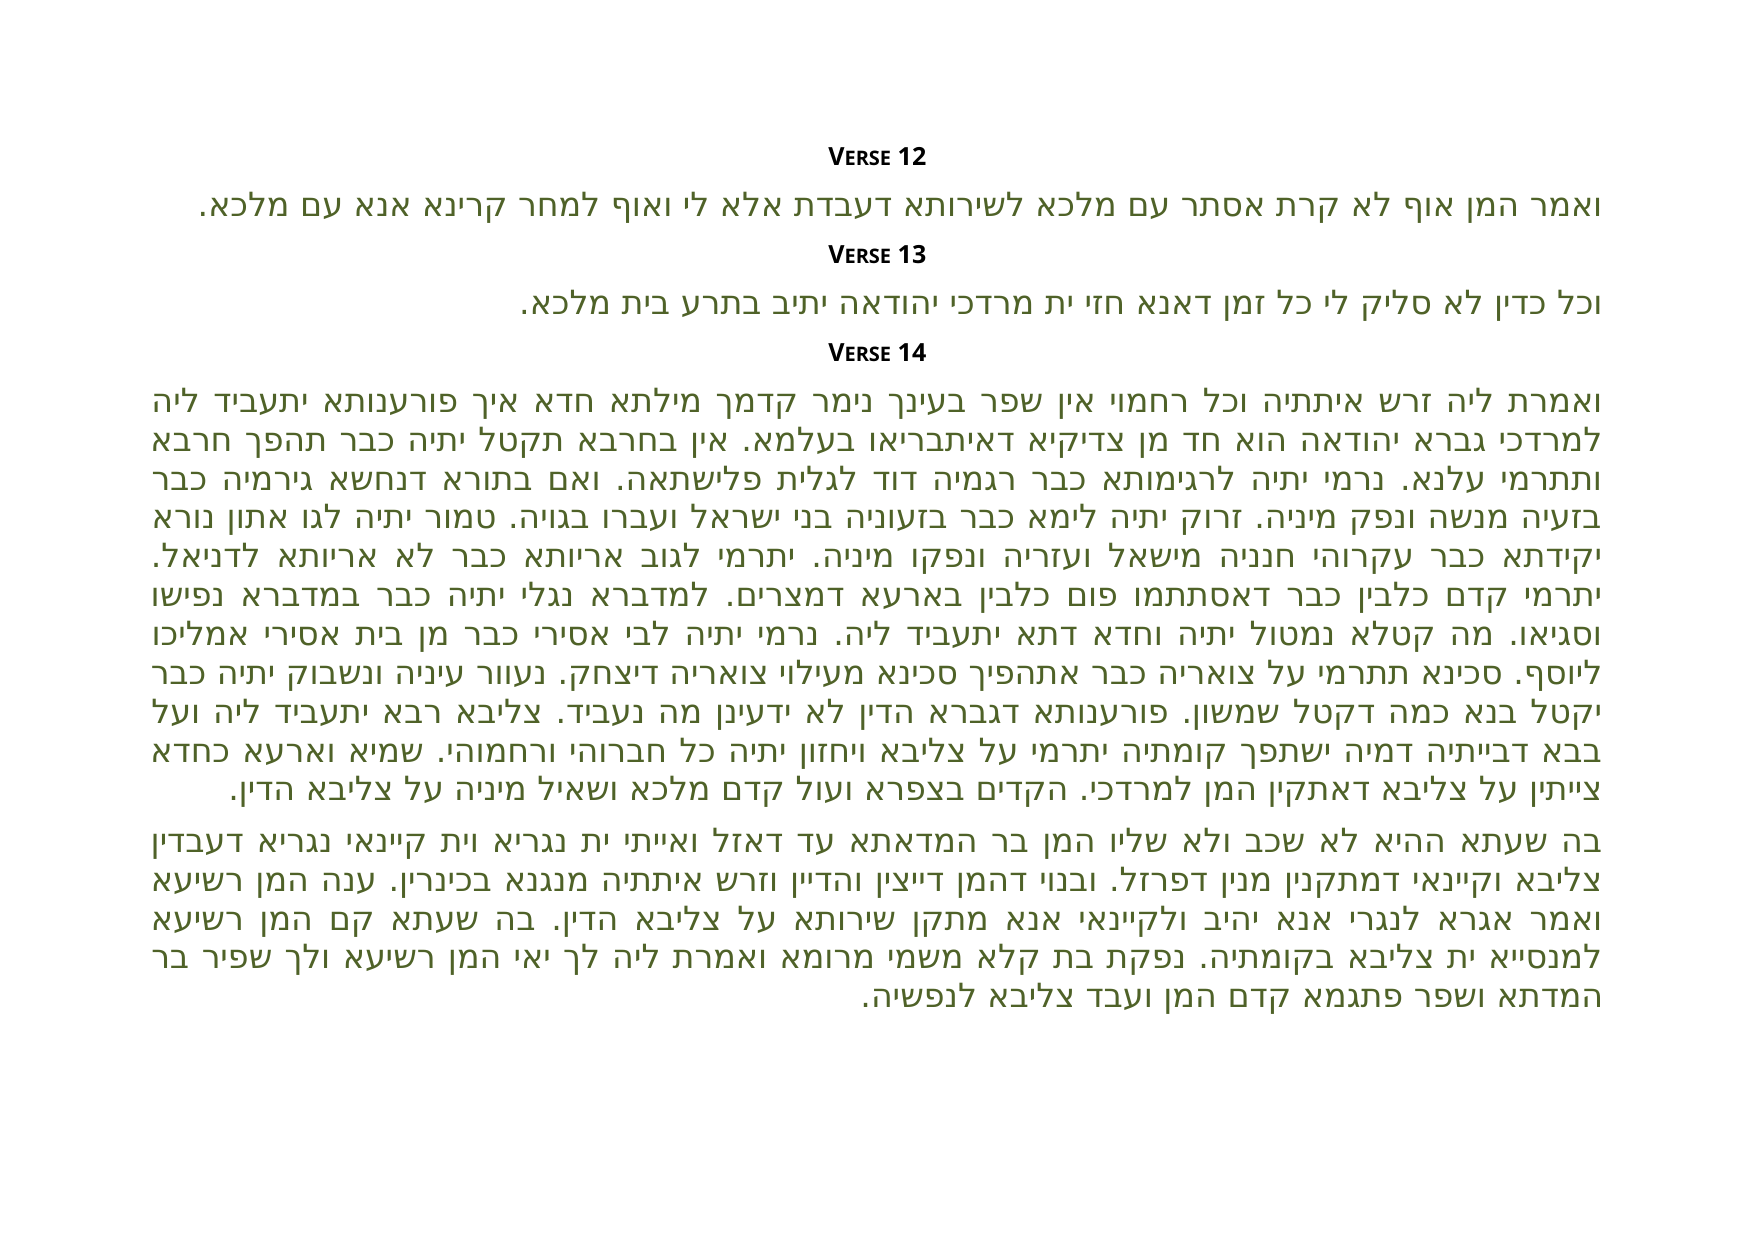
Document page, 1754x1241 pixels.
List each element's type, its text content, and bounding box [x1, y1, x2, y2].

text וכל כדין לא סליק לי כל זמן דאנא חזי ית מרדכי יהודאה יתיב בתרע בית מלכא. [150, 283, 1604, 322]
text בה שעתא ההיא לא שכב ולא שליו המן בר המדאתא עד דאזל ואייתי ית נגריא וית קיינאי נגריא דעבדין צליבא וקיינאי דמתקנין מנין דפרזל. ובנוי דהמן דייצין והדיין וזרש איתתיה מנגנא בכינרין. ענה המן רשיעא ואמר אגרא לנגרי אנא יהיב ולקיינאי אנא מתקן שירותא על צליבא הדין. בה שעתא קם המן רשיעא למנסייא ית צליבא בקומתיה. נפקת בת קלא משמי מרומא ואמרת ליה לך יאי המן רשיעא ולך שפיר בר המדתא ושפר פתגמא קדם המן ועבד צליבא לנפשיה. [150, 821, 1604, 1016]
text ואמרת ליה זרש איתתיה וכל רחמוי אין שפר בעינך נימר קדמך מילתא חדא איך פורענותא יתעביד ליה למרדכי גברא יהודאה הוא חד מן צדיקיא דאיתבריאו בעלמא. אין בחרבא תקטל יתיה כבר תהפך חרבא ותתרמי עלנא. נרמי יתיה לרגימותא כבר רגמיה דוד לגלית פלישתאה. ואם בתורא דנחשא גירמיה כבר בזעיה מנשה ונפק מיניה. זרוק יתיה לימא כבר בזעוניה בני ישראל ועברו בגויה. טמור יתיה לגו אתון נורא יקידתא כבר עקרוהי חנניה מישאל ועזריה ונפקו מיניה. יתרמי לגוב אריותא כבר לא אריותא לדניאל. יתרמי קדם כלבין כבר דאסתתמו פום כלבין בארעא דמצרים. למדברא נגלי יתיה כבר במדברא נפישו וסגיאו. מה קטלא נמטול יתיה וחדא דתא יתעביד ליה. נרמי יתיה לבי אסירי כבר מן בית אסירי אמליכו ליוסף. סכינא תתרמי על צואריה כבר אתהפיך סכינא מעילוי צואריה דיצחק. נעוור עיניה ונשבוק יתיה כבר יקטל בנא כמה דקטל שמשון. פורענותא דגברא הדין לא ידעינן מה נעביד. צליבא רבא יתעביד ליה ועל בבא דבייתיה דמיה ישתפך קומתיה יתרמי על צליבא ויחזון יתיה כל חברוהי ורחמוהי. שמיא וארעא כחדא צייתין על צליבא דאתקין המן למרדכי. הקדים בצפרא ועול קדם מלכא ושאיל מיניה על צליבא הדין. [150, 381, 1604, 809]
text ואמר המן אוף לא קרת אסתר עם מלכא לשירותא דעבדת אלא לי ואוף למחר קרינא אנא עם מלכא. [150, 186, 1604, 224]
text Verse 12 [150, 139, 1604, 173]
text Verse 13 [150, 237, 1604, 271]
text Verse 14 [150, 335, 1604, 369]
